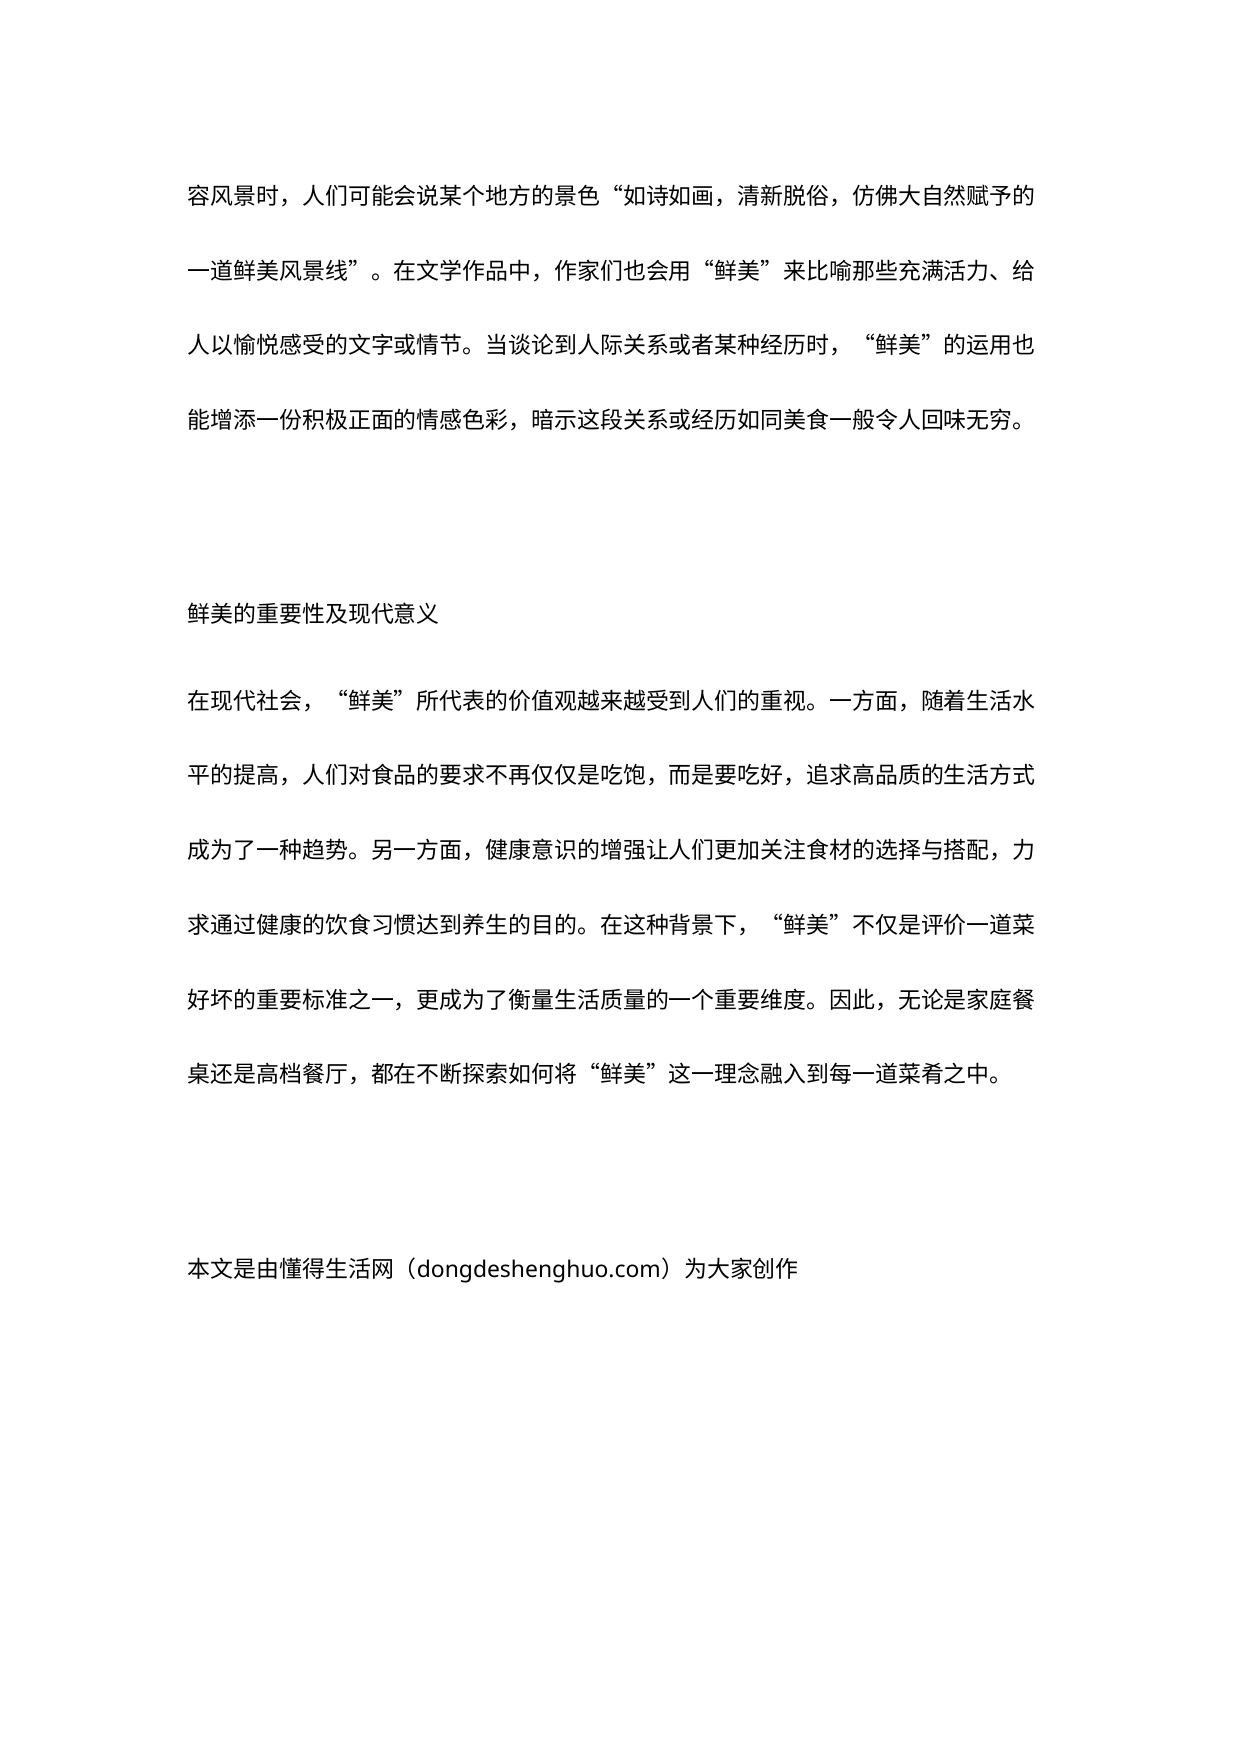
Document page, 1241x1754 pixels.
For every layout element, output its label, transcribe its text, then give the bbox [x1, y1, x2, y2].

text 在现代社会，“鲜美”所代表的价值观越来越受到人们的重视。一方面，随着生活水平的提高，人们对食品的要求不再仅仅是吃饱，而是要吃好，追求高品质的生活方式成为了一种趋势。另一方面，健康意识的增强让人们更加关注食材的选择与搭配，力求通过健康的饮食习惯达到养生的目的。在这种背景下，“鲜美”不仅是评价一道菜好坏的重要标准之一，更成为了衡量生活质量的一个重要维度。因此，无论是家庭餐桌还是高档餐厅，都在不断探索如何将“鲜美”这一理念融入到每一道菜肴之中。 [187, 667, 1053, 1105]
text 鲜美的重要性及现代意义 [187, 580, 1053, 645]
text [187, 162, 1053, 451]
text 本文是由懂得生活网（dongdeshenghuo.com）为大家创作 [187, 1234, 1053, 1299]
